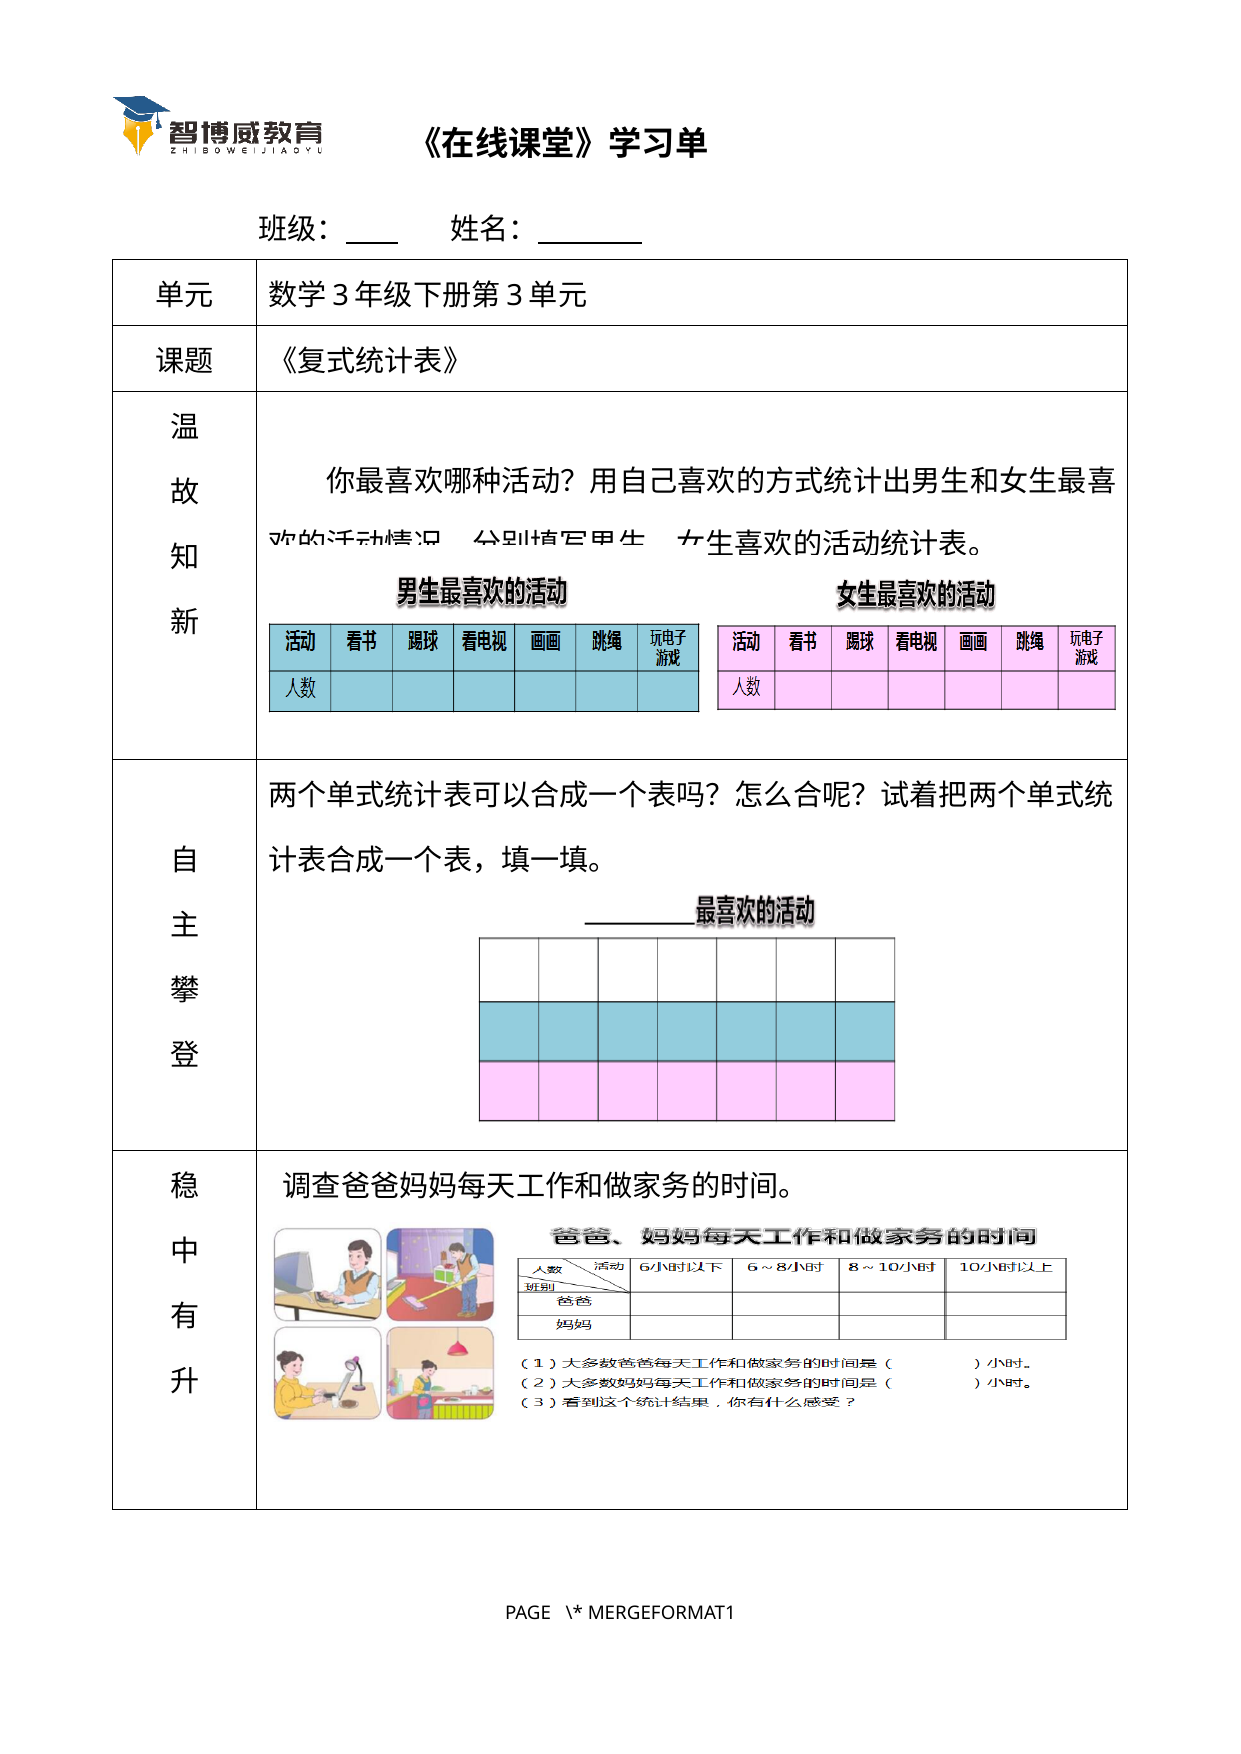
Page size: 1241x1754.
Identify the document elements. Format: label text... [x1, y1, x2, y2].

table_cell 温 故 知 新 [113, 392, 256, 759]
table_cell 课题 [113, 326, 256, 391]
table_cell 你最喜欢哪种活动？用自己喜欢的方式统计出男生和女生最喜欢的活动情况，分别填写男生、女生喜欢的活动统计表。 [257, 392, 1127, 759]
table_cell 两个单式统计表可以合成一个表吗？怎么合呢？试着把两个单式统计表合成一个表，填一填。 [257, 760, 1127, 1150]
table_cell 《复式统计表》 [257, 326, 1127, 391]
picture [267, 1216, 1082, 1422]
table_cell 自 主 攀 登 [113, 760, 256, 1150]
picture [112, 96, 322, 156]
picture [471, 890, 914, 1138]
picture [259, 545, 1123, 732]
text 班级： 姓名： [112, 194, 1128, 259]
table_header 单元 [113, 260, 256, 325]
table_header 数学3年级下册第3单元 [257, 260, 1127, 325]
text 《在线课堂》学习单 [112, 97, 1128, 194]
table_cell 稳 中 有 升 [113, 1151, 256, 1509]
table_cell 调查爸爸妈妈每天工作和做家务的时间。 [257, 1151, 1127, 1509]
